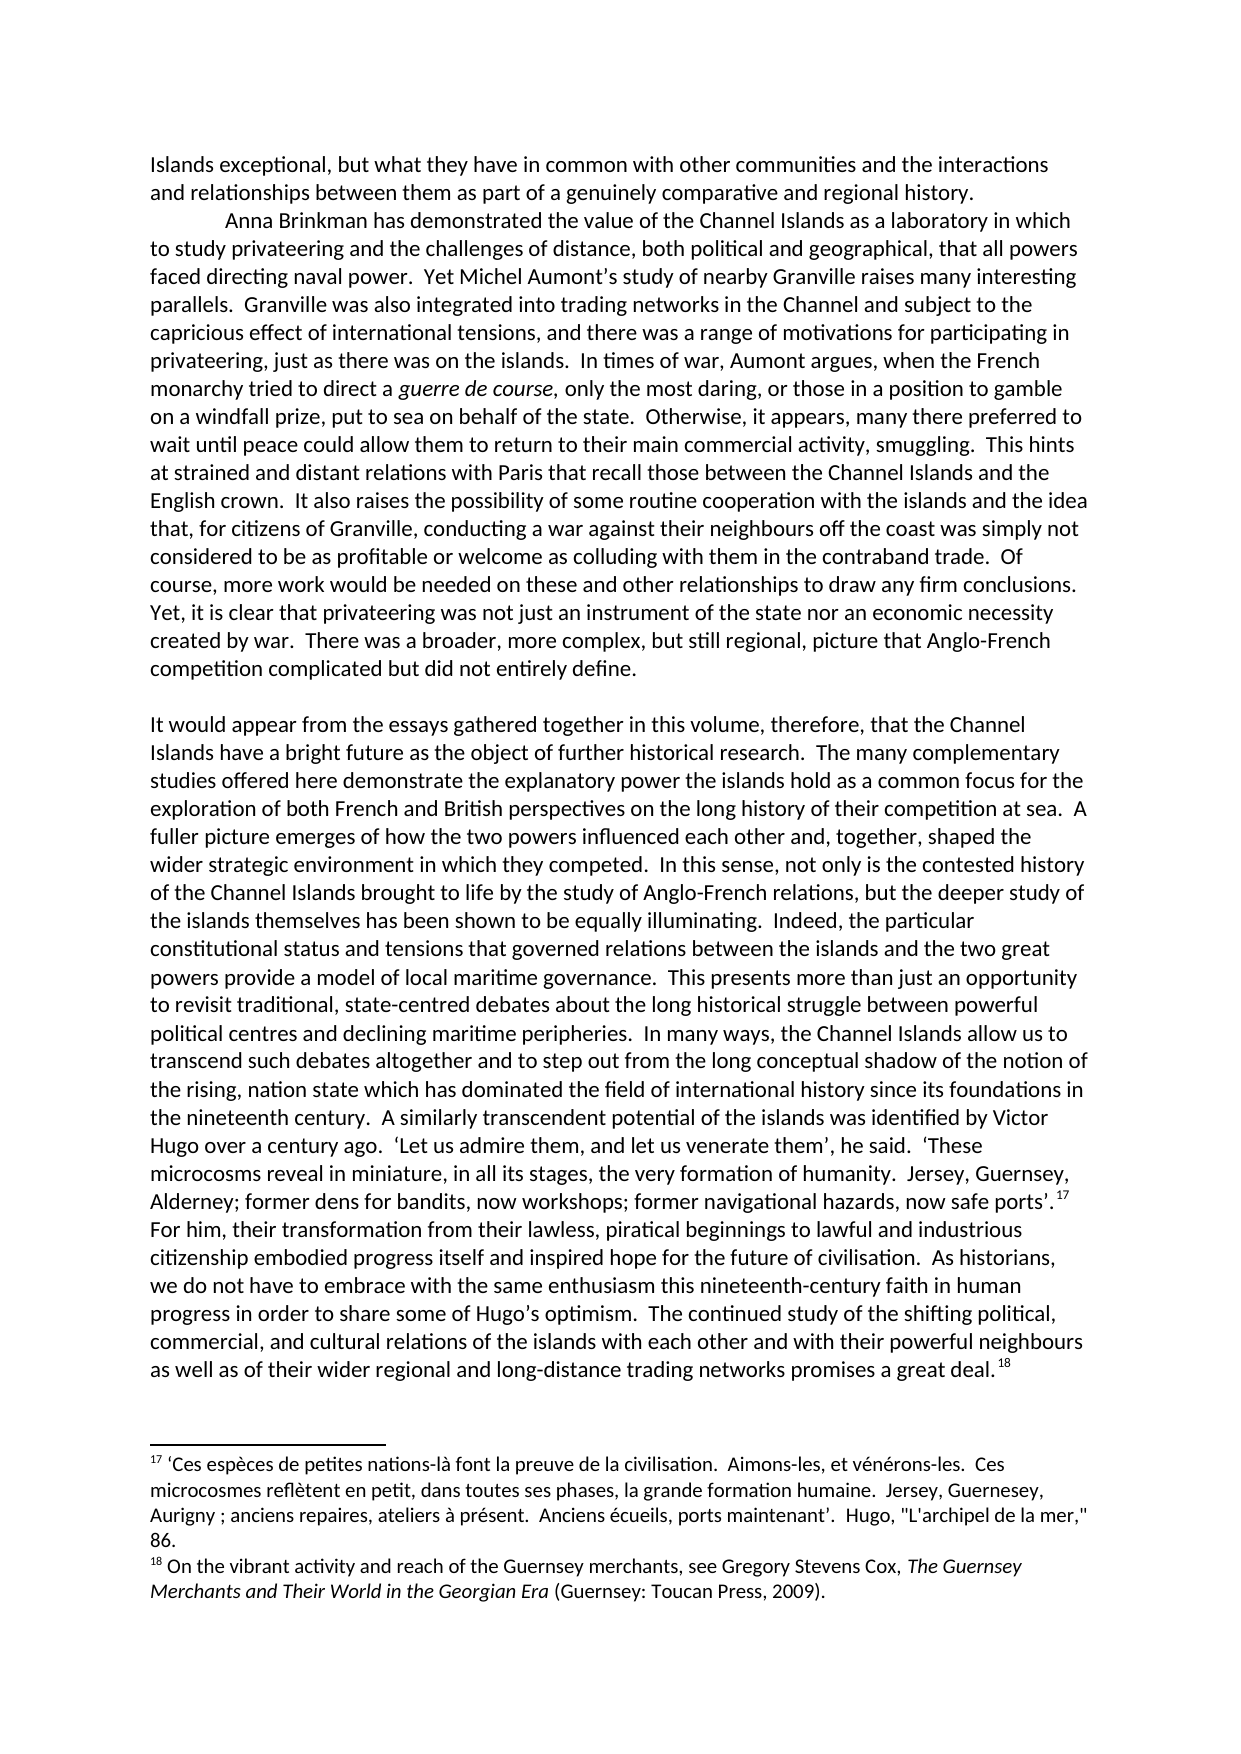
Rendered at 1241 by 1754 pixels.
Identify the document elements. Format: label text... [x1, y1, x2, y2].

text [150, 710, 1090, 1383]
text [150, 150, 1090, 206]
text Anna Brinkman has demonstrated the value of the Channel Islands as a laboratory in which to study privateering and the challenges of distance, both political and geographical, that all powers faced directing naval power. Yet Michel Aumont’s study of nearby Granville raises many interesting parallels. Granville was also integrated into trading networks in the Channel and subject to the capricious effect of international tensions, and there was a range of motivations for participating in privateering, just as there was on the islands. In times of war, Aumont argues, when the French monarchy tried to direct a guerre de course, only the most daring, or those in a position to gamble on a windfall prize, put to sea on behalf of the state. Otherwise, it appears, many there preferred to wait until peace could allow them to return to their main commercial activity, smuggling. This hints at strained and distant relations with Paris that recall those between the Channel Islands and the English crown. It also raises the possibility of some routine cooperation with the islands and the idea that, for citizens of Granville, conducting a war against their neighbours off the coast was simply not considered to be as profitable or welcome as colluding with them in the contraband trade. Of course, more work would be needed on these and other relationships to draw any firm conclusions. Yet, it is clear that privateering was not just an instrument of the state nor an economic necessity created by war. There was a broader, more complex, but still regional, picture that Anglo-French competition complicated but did not entirely define. [150, 206, 1090, 682]
